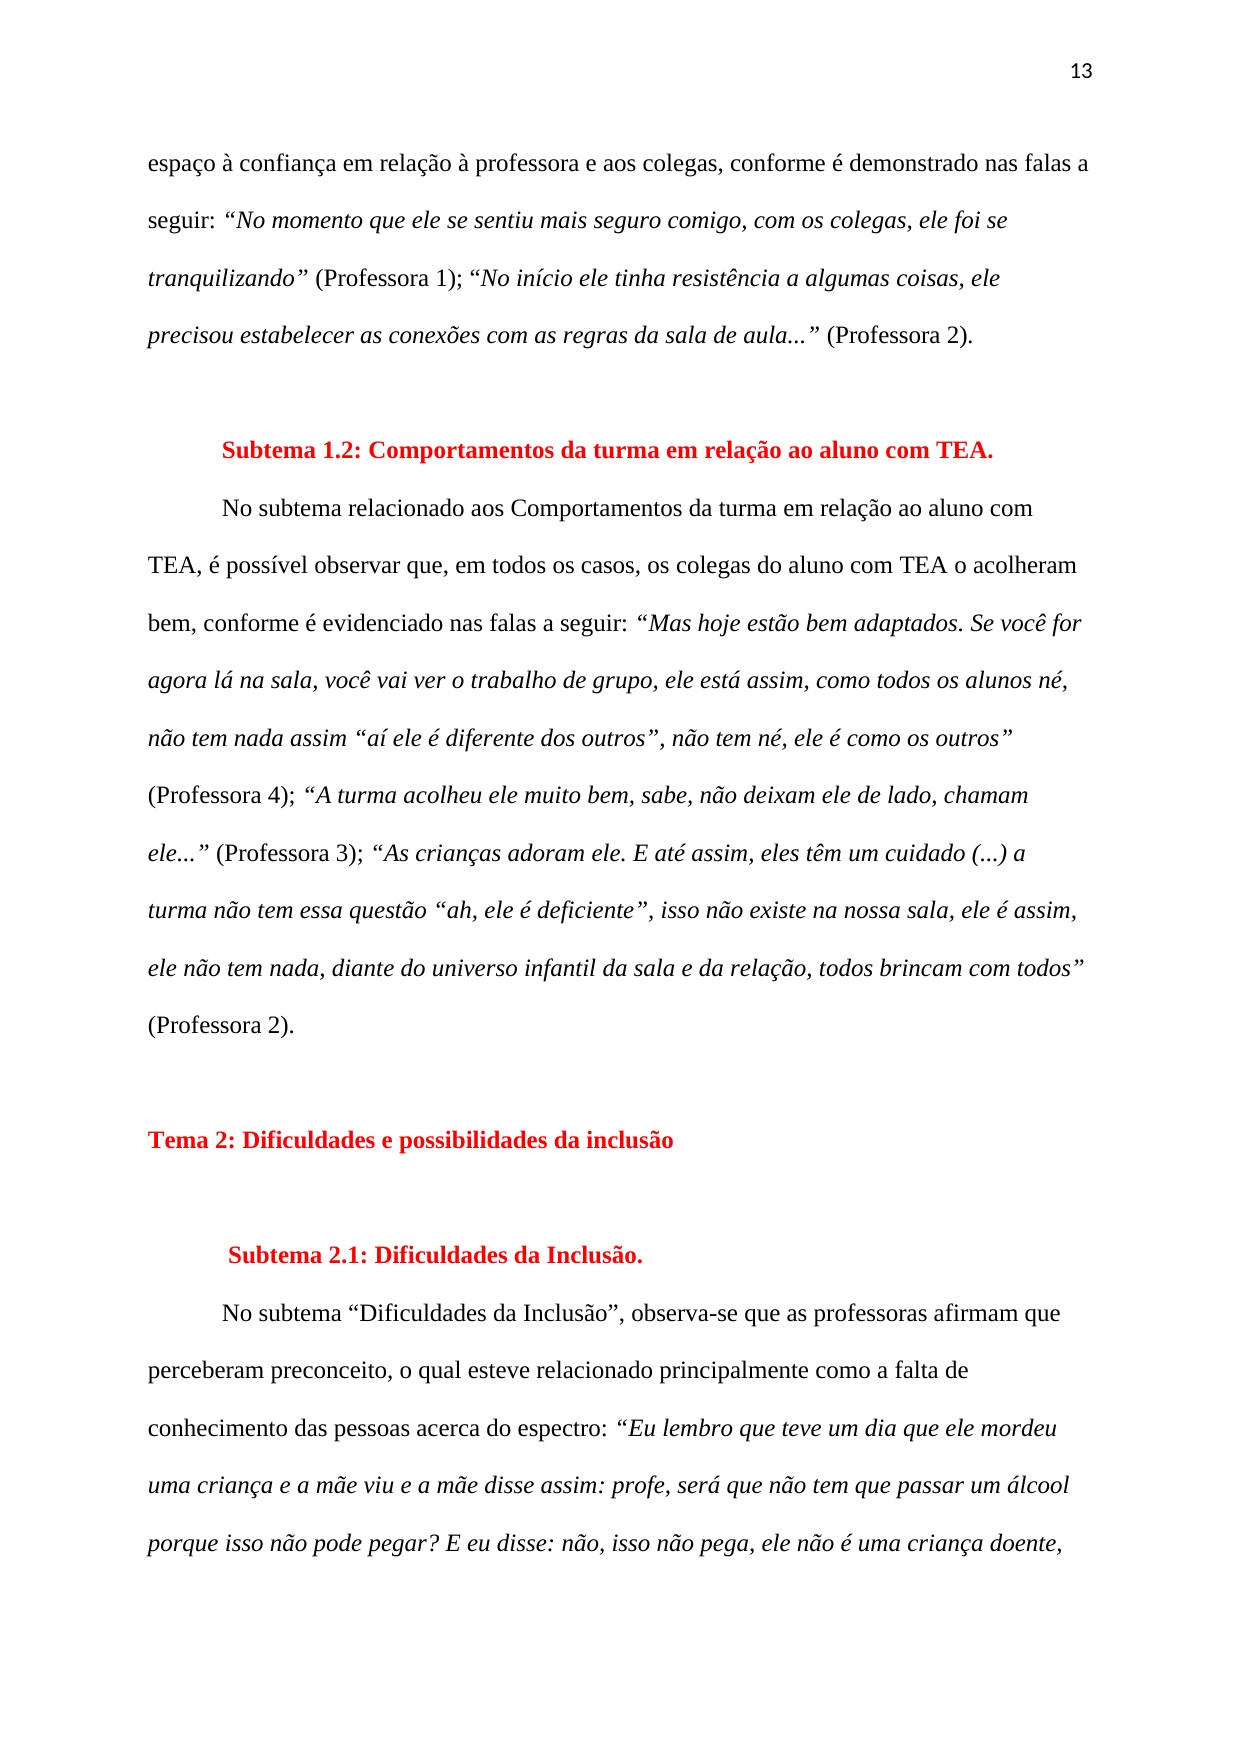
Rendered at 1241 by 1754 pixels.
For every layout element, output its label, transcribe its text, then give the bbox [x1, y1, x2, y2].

text No subtema relacionado aos Comportamentos da turma em relação ao aluno com TEA, é possível observar que, em todos os casos, os colegas do aluno com TEA o acolheram bem, conforme é evidenciado nas falas a seguir: “Mas hoje estão bem adaptados. Se você for agora lá na sala, você vai ver o trabalho de grupo, ele está assim, como todos os alunos né, não tem nada assim “aí ele é diferente dos outros”, não tem né, ele é como os outros” (Professora 4); “A turma acolheu ele muito bem, sabe, não deixam ele de lado, chamam ele...” (Professora 3); “As crianças adoram ele. E até assim, eles têm um cuidado (...) a turma não tem essa questão “ah, ele é deficiente”, isso não existe na nossa sala, ele é assim, ele não tem nada, diante do universo infantil da sala e da relação, todos brincam com todos” (Professora 2). [148, 493, 1092, 1039]
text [148, 1298, 1092, 1556]
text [148, 148, 1092, 349]
text Subtema 2.1: Dificuldades da Inclusão. [148, 1240, 1092, 1269]
text Tema 2: Dificuldades e possibilidades da inclusão [148, 1125, 1092, 1154]
text Subtema 1.2: Comportamentos da turma em relação ao aluno com TEA. [148, 435, 1092, 464]
